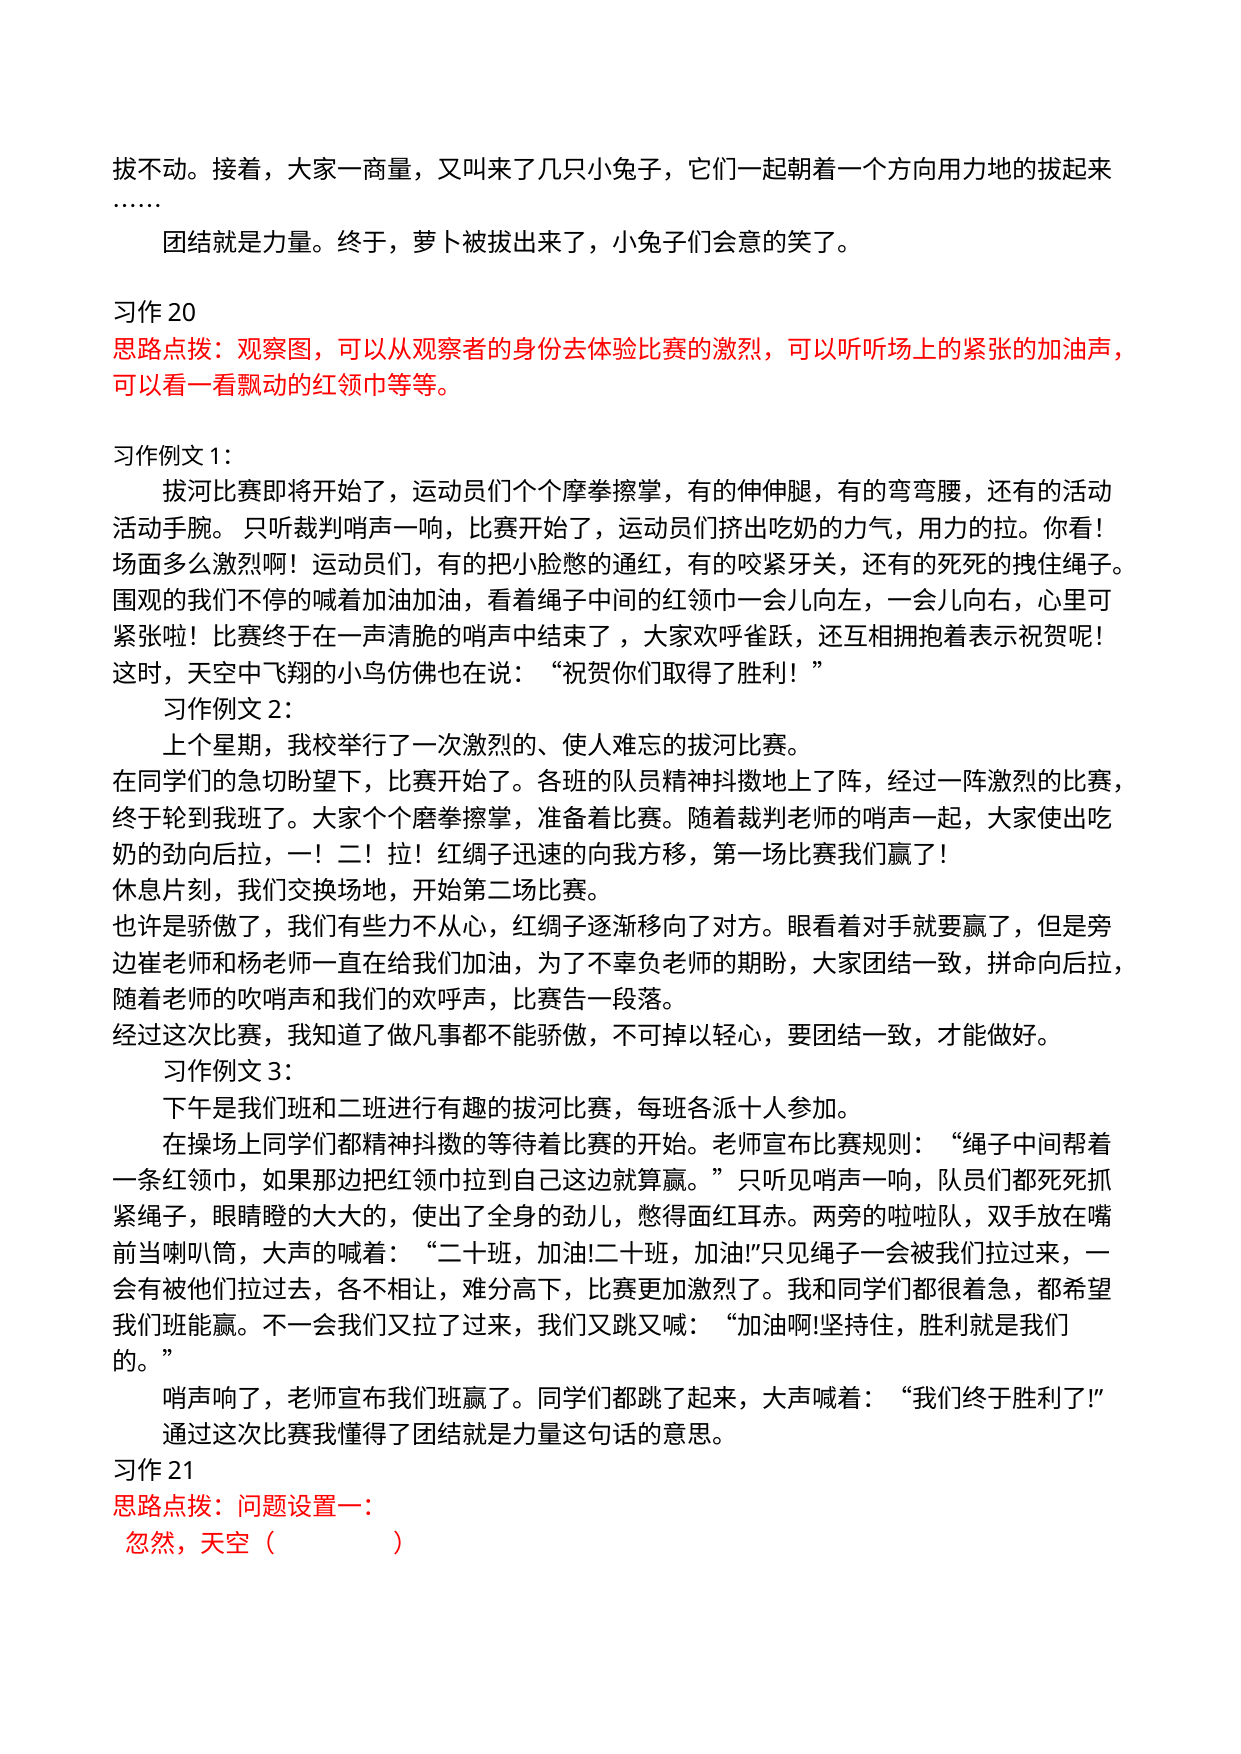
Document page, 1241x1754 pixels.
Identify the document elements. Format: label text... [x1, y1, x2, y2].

text 拔河比赛即将开始了，运动员们个个摩拳擦掌，有的伸伸腿，有的弯弯腰，还有的活动活动手腕。 只听裁判哨声一响，比赛开始了，运动员们挤出吃奶的力气，用力的拉。你看！场面多么激烈啊！运动员们，有的把小脸憋的通红，有的咬紧牙关，还有的死死的拽住绳子。围观的我们不停的喊着加油加油，看着绳子中间的红领巾一会儿向左，一会儿向右，心里可紧张啦！比赛终于在一声清脆的哨声中结束了 ，大家欢呼雀跃，还互相拥抱着表示祝贺呢！这时，天空中飞翔的小鸟仿佛也在说：“祝贺你们取得了胜利！” [112, 472, 1128, 689]
text 下午是我们班和二班进行有趣的拔河比赛，每班各派十人参加。 在操场上同学们都精神抖擞的等待着比赛的开始。老师宣布比赛规则：“绳子中间帮着一条红领巾，如果那边把红领巾拉到自己这边就算赢。”只听见哨声一响，队员们都死死抓紧绳子，眼睛瞪的大大的，使出了全身的劲儿，憋得面红耳赤。两旁的啦啦队，双手放在嘴前当喇叭筒，大声的喊着：“二十班，加油!二十班，加油!”只见绳子一会被我们拉过来，一会有被他们拉过去，各不相让，难分高下，比赛更加激烈了。我和同学们都很着急，都希望我们班能赢。不一会我们又拉了过来，我们又跳又喊：“加油啊!坚持住，胜利就是我们的。” 哨声响了，老师宣布我们班赢了。同学们都跳了起来，大声喊着：“我们终于胜利了!” 通过这次比赛我懂得了团结就是力量这句话的意思。 [112, 1088, 1128, 1451]
text 团结就是力量。终于，萝卜被拔出来了，小兔子们会意的笑了。 [112, 222, 1128, 259]
text 习作21 [112, 1451, 1128, 1487]
text 习作20 [112, 293, 1128, 329]
text 思路点拨：问题设置一： [112, 1487, 1128, 1523]
text 忽然，天空（ ） [112, 1523, 1128, 1559]
text 习作例文3： [112, 1052, 1128, 1088]
text 上个星期，我校举行了一次激烈的、使人难忘的拔河比赛。 在同学们的急切盼望下，比赛开始了。各班的队员精神抖擞地上了阵，经过一阵激烈的比赛，终于轮到我班了。大家个个磨拳擦掌，准备着比赛。随着裁判老师的哨声一起，大家使出吃奶的劲向后拉，一！二！拉！红绸子迅速的向我方移，第一场比赛我们赢了！ 休息片刻，我们交换场地，开始第二场比赛。 也许是骄傲了，我们有些力不从心，红绸子逐渐移向了对方。眼看着对手就要赢了，但是旁边崔老师和杨老师一直在给我们加油，为了不辜负老师的期盼，大家团结一致，拼命向后拉，随着老师的吹哨声和我们的欢呼声，比赛告一段落。 经过这次比赛，我知道了做凡事都不能骄傲，不可掉以轻心，要团结一致，才能做好。 [112, 726, 1128, 1052]
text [112, 150, 1128, 222]
text 思路点拨：观察图，可以从观察者的身份去体验比赛的激烈，可以听听场上的紧张的加油声，可以看一看飘动的红领巾等等。 [112, 329, 1128, 402]
text 习作例文1： [112, 436, 1128, 472]
text 习作例文2： [112, 689, 1128, 726]
